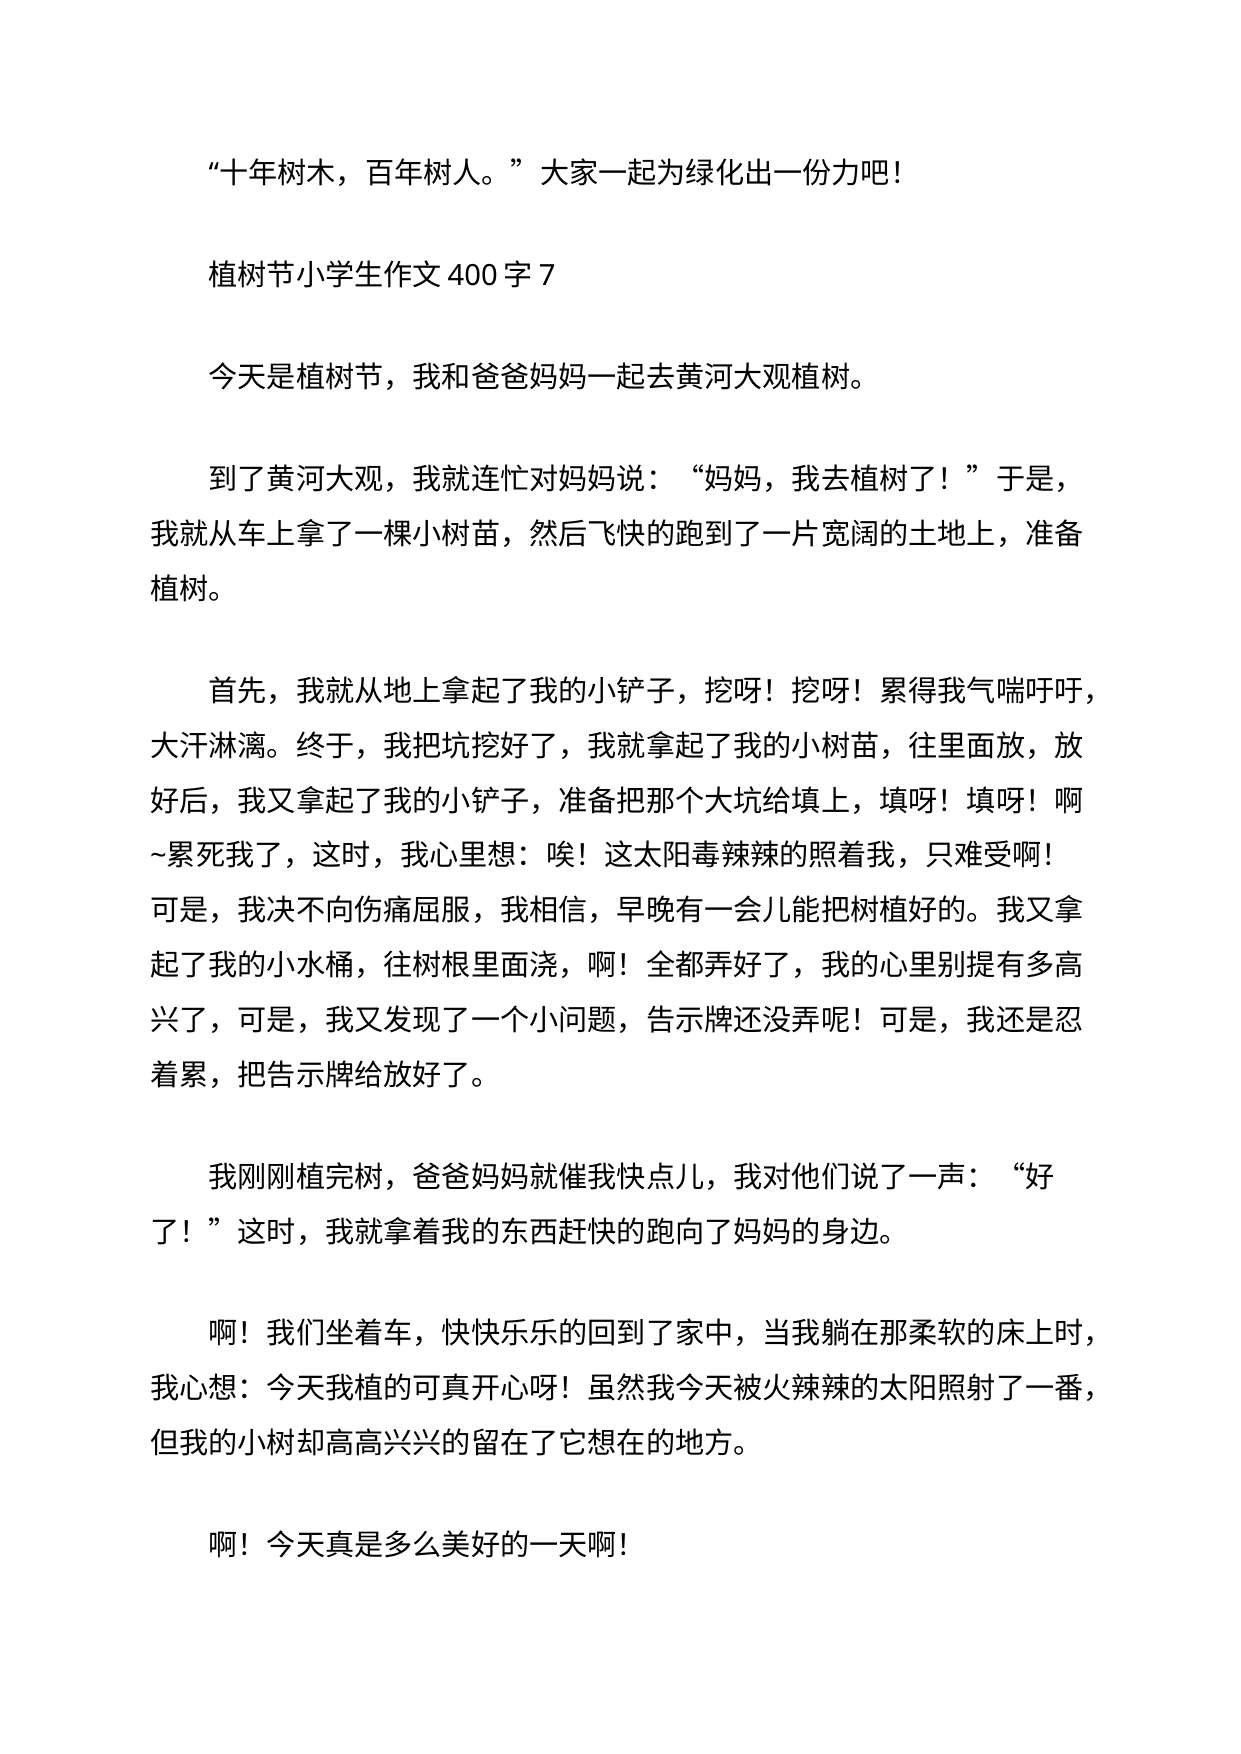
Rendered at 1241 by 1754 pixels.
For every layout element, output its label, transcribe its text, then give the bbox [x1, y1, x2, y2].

text 啊！我们坐着车，快快乐乐的回到了家中，当我躺在那柔软的床上时，我心想：今天我植的可真开心呀！虽然我今天被火辣辣的太阳照射了一番，但我的小树却高高兴兴的留在了它想在的地方。 [150, 1310, 1090, 1462]
text “十年树木，百年树人。”大家一起为绿化出一份力吧！ [150, 150, 1090, 192]
text 首先，我就从地上拿起了我的小铲子，挖呀！挖呀！累得我气喘吁吁，大汗淋漓。终于，我把坑挖好了，我就拿起了我的小树苗，往里面放，放好后，我又拿起了我的小铲子，准备把那个大坑给填上，填呀！填呀！啊~累死我了，这时，我心里想：唉！这太阳毒辣辣的照着我，只难受啊！可是，我决不向伤痛屈服，我相信，早晚有一会儿能把树植好的。我又拿起了我的小水桶，往树根里面浇，啊！全都弄好了，我的心里别提有多高兴了，可是，我又发现了一个小问题，告示牌还没弄呢！可是，我还是忍着累，把告示牌给放好了。 [150, 667, 1090, 1094]
text 今天是植树节，我和爸爸妈妈一起去黄河大观植树。 [150, 354, 1090, 396]
text 啊！今天真是多么美好的一天啊！ [150, 1522, 1090, 1564]
text 我刚刚植完树，爸爸妈妈就催我快点儿，我对他们说了一声：“好了！”这时，我就拿着我的东西赶快的跑向了妈妈的身边。 [150, 1153, 1090, 1251]
text 到了黄河大观，我就连忙对妈妈说：“妈妈，我去植树了！”于是，我就从车上拿了一棵小树苗，然后飞快的跑到了一片宽阔的土地上，准备植树。 [150, 456, 1090, 608]
text 植树节小学生作文400字7 [150, 252, 1090, 294]
